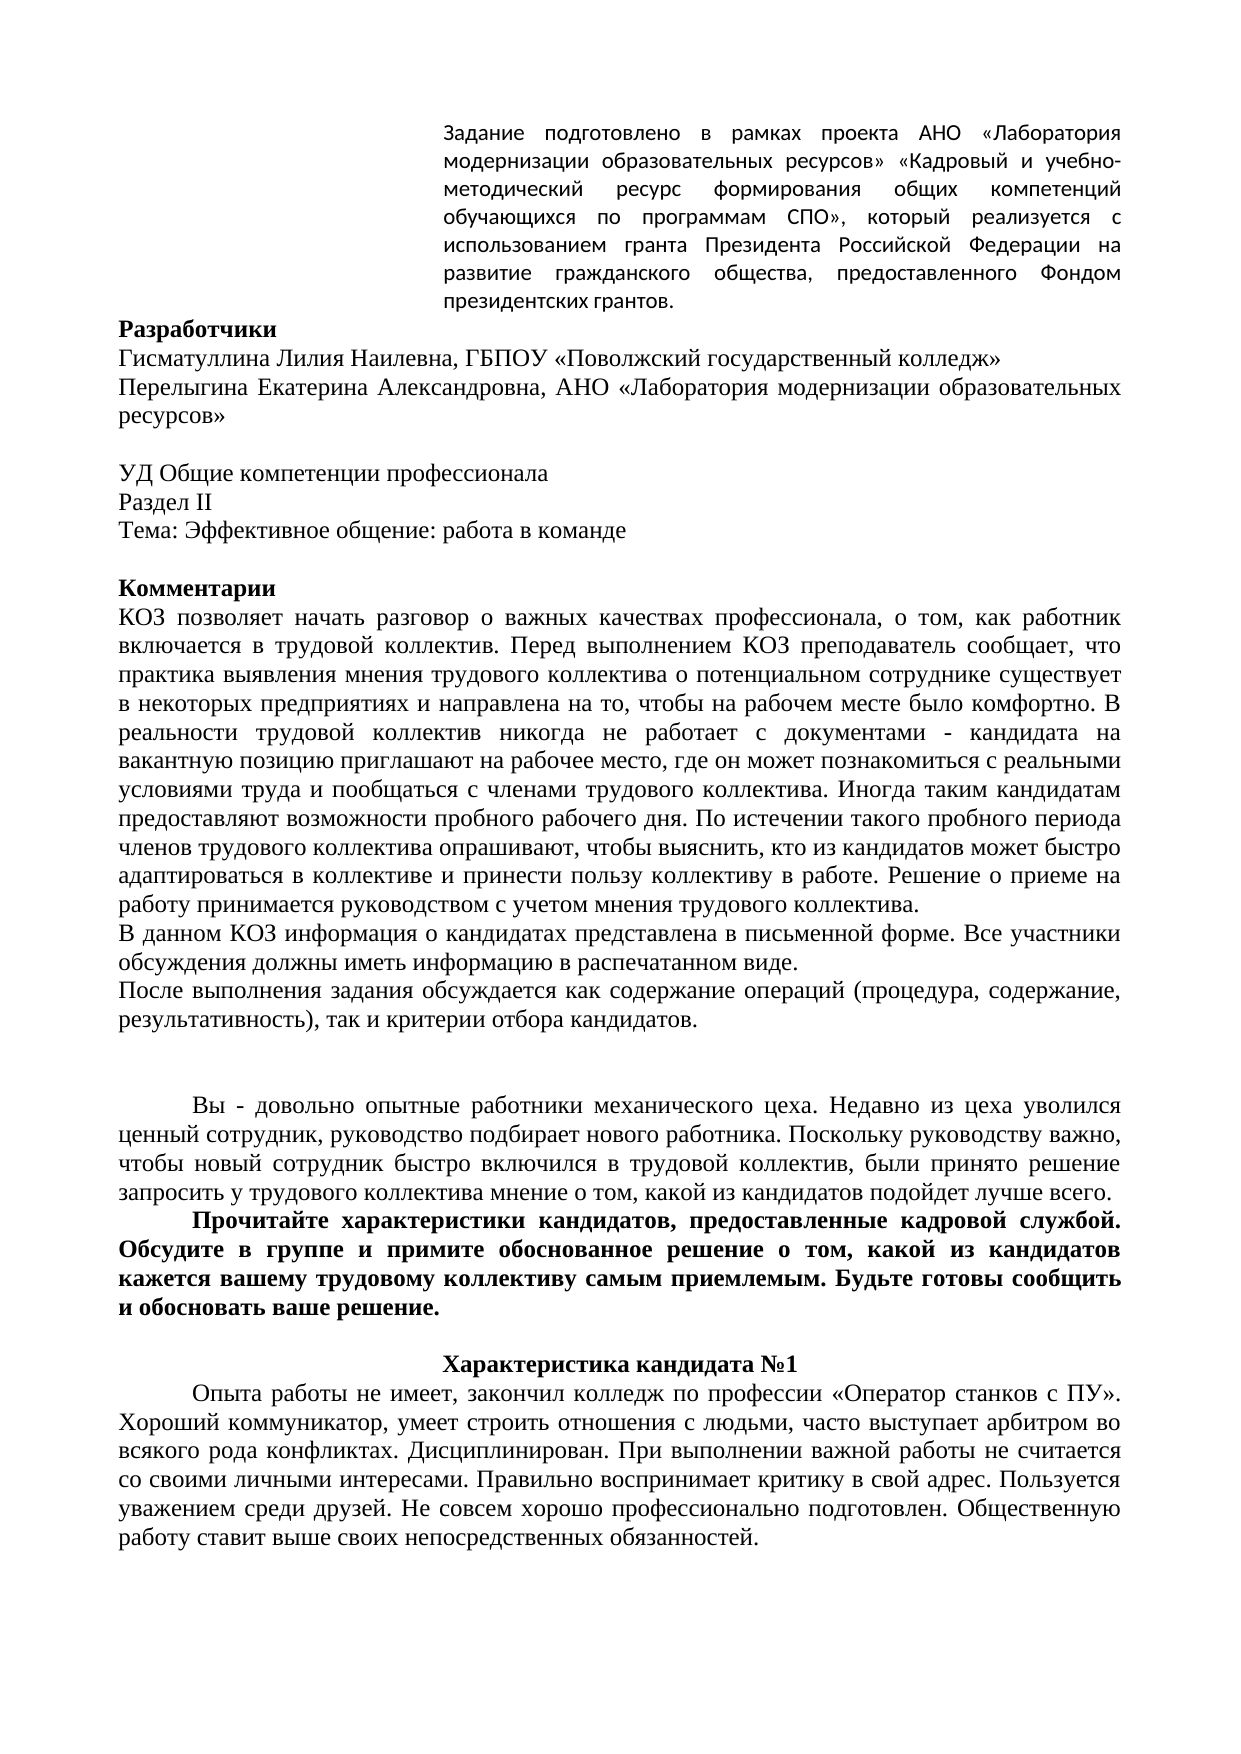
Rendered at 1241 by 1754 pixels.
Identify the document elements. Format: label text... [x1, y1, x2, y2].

text После выполнения задания обсуждается как содержание операций (процедура, содержание, результативность), так и критерии отбора кандидатов. [118, 976, 1122, 1033]
text Перелыгина Екатерина Александровна, АНО «Лаборатория модернизации образовательных ресурсов» [118, 372, 1122, 429]
text Тема: Эффективное общение: работа в команде [118, 516, 1122, 544]
text Комментарии [118, 573, 1122, 602]
text Опыта работы не имеет, закончил колледж по профессии «Оператор станков с ПУ». Хороший коммуникатор, умеет строить отношения с людьми, часто выступает арбитром во всякого рода конфликтах. Дисциплинирован. При выполнении важной работы не считается со своими личными интересами. Правильно воспринимает критику в свой адрес. Пользуется уважением среди друзей. Не совсем хорошо профессионально подготовлен. Общественную работу ставит выше своих непосредственных обязанностей. [118, 1378, 1122, 1551]
text КОЗ позволяет начать разговор о важных качествах профессионала, о том, как работник включается в трудовой коллектив. Перед выполнением КОЗ преподаватель сообщает, что практика выявления мнения трудового коллектива о потенциальном сотруднике существует в некоторых предприятиях и направлена на то, чтобы на рабочем месте было комфортно. В реальности трудовой коллектив никогда не работает с документами - кандидата на вакантную позицию приглашают на рабочее место, где он может познакомиться с реальными условиями труда и пообщаться с членами трудового коллектива. Иногда таким кандидатам предоставляют возможности пробного рабочего дня. По истечении такого пробного периода членов трудового коллектива опрашивают, чтобы выяснить, кто из кандидатов может быстро адаптироваться в коллективе и принести пользу коллективу в работе. Решение о приеме на работу принимается руководством с учетом мнения трудового коллектива. [118, 602, 1122, 918]
text Прочитайте характеристики кандидатов, предоставленные кадровой службой. Обсудите в группе и примите обоснованное решение о том, какой из кандидатов кажется вашему трудовому коллективу самым приемлемым. Будьте готовы сообщить и обосновать ваше решение. [118, 1206, 1122, 1321]
text Гисматуллина Лилия Наилевна, ГБПОУ «Поволжский государственный колледж» [118, 343, 1122, 372]
text Задание подготовлено в рамках проекта АНО «Лаборатория модернизации образовательных ресурсов» «Кадровый и учебно-методический ресурс формирования общих компетенций обучающихся по программам СПО», который реализуется с использованием гранта Президента Российской Федерации на развитие гражданского общества, предоставленного Фондом президентских грантов. [443, 118, 1122, 314]
text УД Общие компетенции профессионала [118, 458, 1122, 487]
text Характеристика кандидата №1 [118, 1349, 1122, 1378]
text Раздел II [118, 487, 1122, 516]
text Разработчики [118, 314, 1122, 343]
text Вы - довольно опытные работники механического цеха. Недавно из цеха уволился ценный сотрудник, руководство подбирает нового работника. Поскольку руководству важно, чтобы новый сотрудник быстро включился в трудовой коллектив, были принято решение запросить у трудового коллектива мнение о том, какой из кандидатов подойдет лучше всего. [118, 1091, 1122, 1206]
text В данном КОЗ информация о кандидатах представлена в письменной форме. Все участники обсуждения должны иметь информацию в распечатанном виде. [118, 918, 1122, 976]
